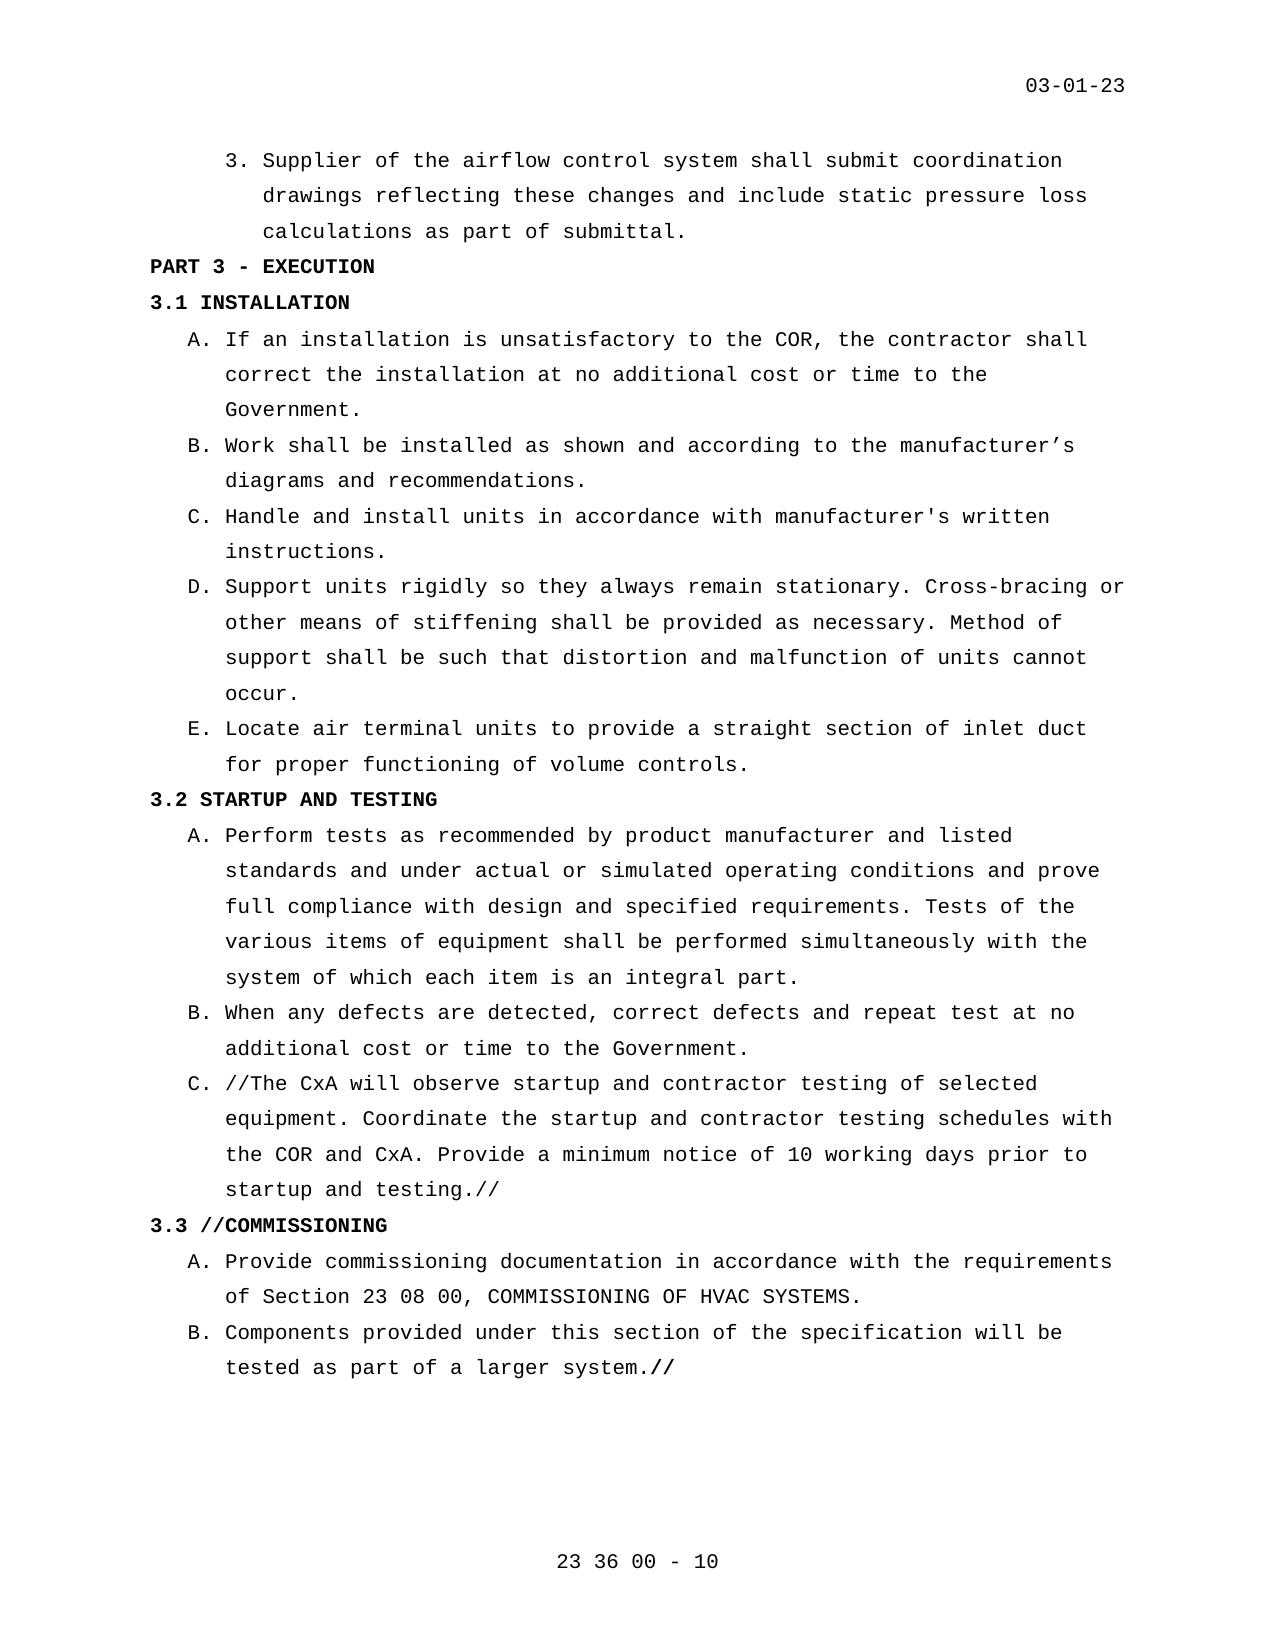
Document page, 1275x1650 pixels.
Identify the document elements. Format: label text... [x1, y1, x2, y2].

text PART 3 - EXECUTION [150, 256, 1125, 280]
text A. Provide commissioning documentation in accordance with the requirements of Section 23 08 00, COMMISSIONING OF HVAC SYSTEMS. [187, 1251, 1125, 1310]
text A. If an installation is unsatisfactory to the COR, the contractor shall correct the installation at no additional cost or time to the Government. [187, 328, 1125, 423]
text C. Handle and install units in accordance with manufacturer's written instructions. [187, 506, 1125, 565]
text B. Work shall be installed as shown and according to the manufacturer’s diagrams and recommendations. [187, 435, 1125, 494]
text B. When any defects are detected, correct defects and repeat test at no additional cost or time to the Government. [187, 1002, 1125, 1061]
text 3.3 //COMMISSIONING [122, 1215, 1125, 1238]
text 3.1 INSTALLATION [150, 292, 1125, 316]
text 3. Supplier of the airflow control system shall submit coordination drawings reflecting these changes and include static pressure loss calculations as part of submittal. [225, 150, 1125, 244]
text C. //The CxA will observe startup and contractor testing of selected equipment. Coordinate the startup and contractor testing schedules with the COR and CxA. Provide a minimum notice of 10 working days prior to startup and testing.// [187, 1073, 1125, 1203]
text A. Perform tests as recommended by product manufacturer and listed standards and under actual or simulated operating conditions and prove full compliance with design and specified requirements. Tests of the various items of equipment shall be performed simultaneously with the system of which each item is an integral part. [187, 825, 1125, 990]
text B. Components provided under this section of the specification will be tested as part of a larger system.// [187, 1322, 1125, 1381]
text D. Support units rigidly so they always remain stationary. Cross-bracing or other means of stiffening shall be provided as necessary. Method of support shall be such that distortion and malfunction of units cannot occur. [187, 576, 1125, 706]
text 3.2 STARTUP AND TESTING [150, 789, 1125, 813]
text E. Locate air terminal units to provide a straight section of inlet duct for proper functioning of volume controls. [187, 718, 1125, 777]
